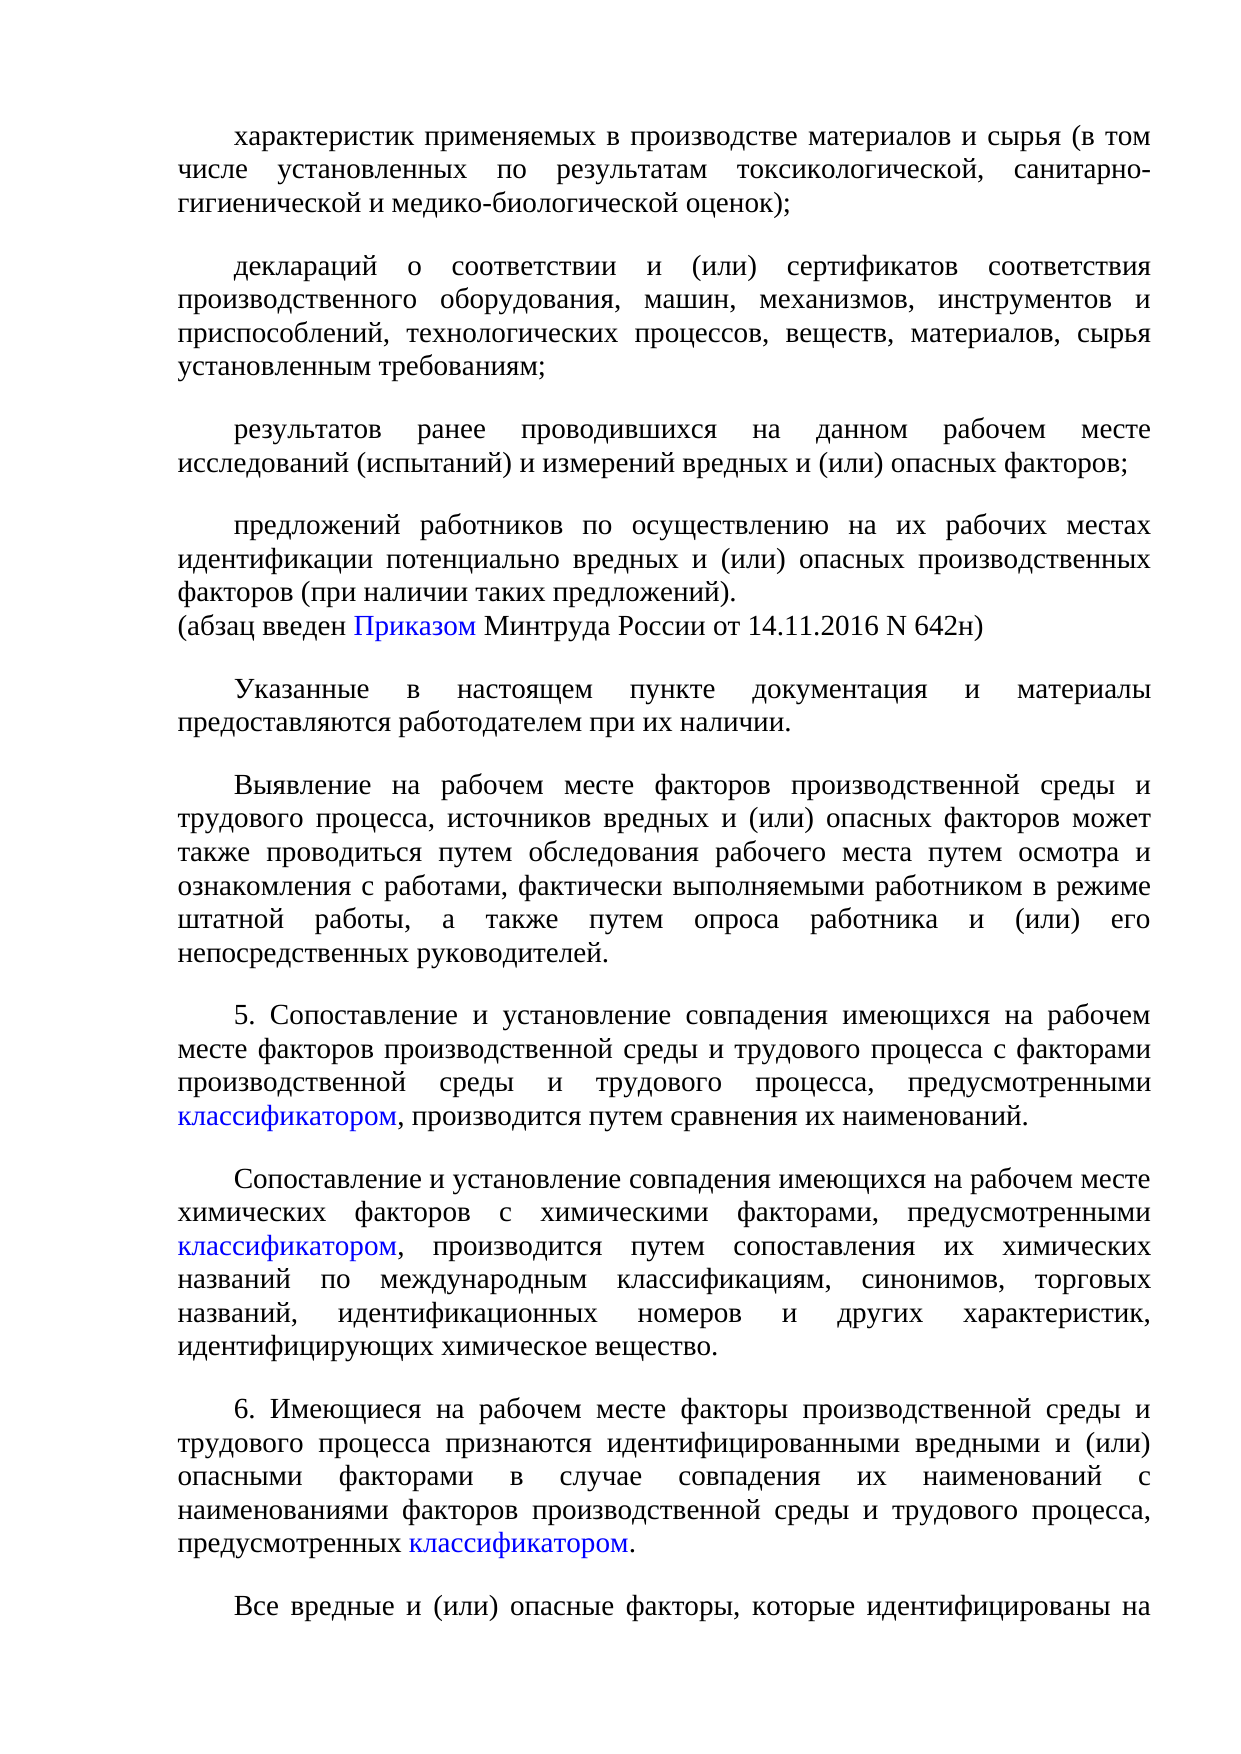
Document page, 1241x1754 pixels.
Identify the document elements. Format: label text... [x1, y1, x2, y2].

text 5. Сопоставление и установление совпадения имеющихся на рабочем месте факторов производственной среды и трудового процесса с факторами производственной среды и трудового процесса, предусмотренными классификатором, производится путем сравнения их наименований. [177, 997, 1152, 1132]
text Указанные в настоящем пункте документация и материалы предоставляются работодателем при их наличии. [177, 671, 1152, 738]
text результатов ранее проводившихся на данном рабочем месте исследований (испытаний) и измерений вредных и (или) опасных факторов; [177, 411, 1152, 478]
text деклараций о соответствии и (или) сертификатов соответствия производственного оборудования, машин, механизмов, инструментов и приспособлений, технологических процессов, веществ, материалов, сырья установленным требованиям; [177, 248, 1152, 382]
text (абзац введен Приказом Минтруда России от 14.11.2016 N 642н) [177, 608, 1152, 642]
text Выявление на рабочем месте факторов производственной среды и трудового процесса, источников вредных и (или) опасных факторов может также проводиться путем обследования рабочего места путем осмотра и ознакомления с работами, фактически выполняемыми работником в режиме штатной работы, а также путем опроса работника и (или) его непосредственных руководителей. [177, 767, 1152, 968]
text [177, 1588, 1152, 1622]
text Сопоставление и установление совпадения имеющихся на рабочем месте химических факторов с химическими факторами, предусмотренными классификатором, производится путем сопоставления их химических названий по международным классификациям, синонимов, торговых названий, идентификационных номеров и других характеристик, идентифицирующих химическое вещество. [177, 1161, 1152, 1362]
text характеристик применяемых в производстве материалов и сырья (в том числе установленных по результатам токсикологической, санитарно-гигиенической и медико-биологической оценок); [177, 118, 1152, 219]
text 6. Имеющиеся на рабочем месте факторы производственной среды и трудового процесса признаются идентифицированными вредными и (или) опасными факторами в случае совпадения их наименований с наименованиями факторов производственной среды и трудового процесса, предусмотренных классификатором. [177, 1391, 1152, 1559]
text предложений работников по осуществлению на их рабочих местах идентификации потенциально вредных и (или) опасных производственных факторов (при наличии таких предложений). [177, 507, 1152, 608]
